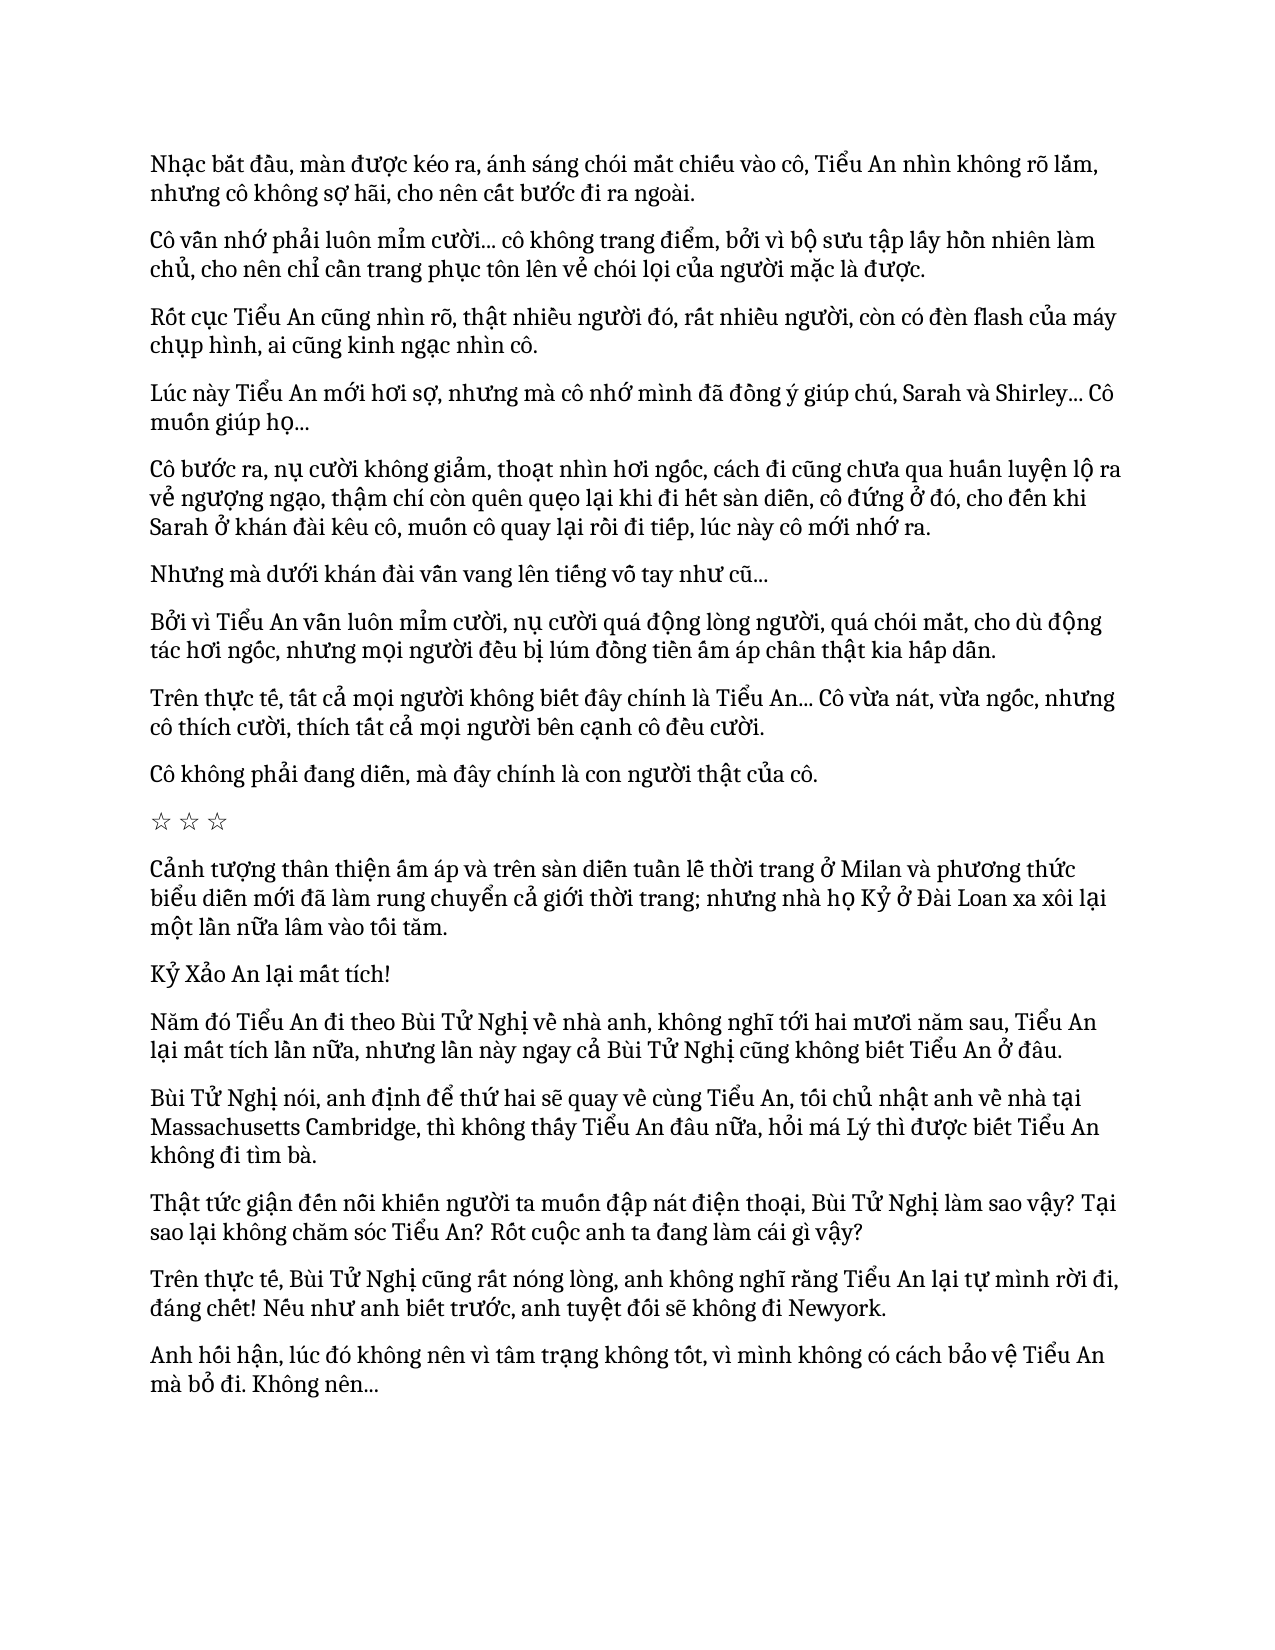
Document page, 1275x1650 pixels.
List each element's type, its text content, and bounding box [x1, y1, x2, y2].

text Nhạc bắt đầu, màn được kéo ra, ánh sáng chói mắt chiếu vào cô, Tiểu An nhìn không rõ lắm, nhưng cô không sợ hãi, cho nên cất bước đi ra ngoài. [150, 150, 1125, 207]
text Trên thực tế, tất cả mọi người không biết đây chính là Tiểu An... Cô vừa nát, vừa ngốc, nhưng cô thích cười, thích tất cả mọi người bên cạnh cô đều cười. [150, 684, 1125, 741]
text Thật tức giận đến nỗi khiến người ta muốn đập nát điện thoại, Bùi Tử Nghị làm sao vậy? Tại sao lại không chăm sóc Tiểu An? Rốt cuộc anh ta đang làm cái gì vậy? [150, 1189, 1125, 1246]
text Cảnh tượng thân thiện ấm áp và trên sàn diễn tuần lễ thời trang ở Milan và phương thức biểu diễn mới đã làm rung chuyển cả giới thời trang; nhưng nhà họ Kỷ ở Đài Loan xa xôi lại một lần nữa lâm vào tối tăm. [150, 855, 1125, 941]
text Năm đó Tiểu An đi theo Bùi Tử Nghị về nhà anh, không nghĩ tới hai mươi năm sau, Tiểu An lại mất tích lần nữa, nhưng lần này ngay cả Bùi Tử Nghị cũng không biết Tiểu An ở đâu. [150, 1007, 1125, 1065]
text Cô không phải đang diễn, mà đây chính là con người thật của cô. [150, 760, 1125, 789]
text ☆ ☆ ☆ [150, 807, 1125, 836]
text Cô vẫn nhớ phải luôn mỉm cười... cô không trang điểm, bởi vì bộ sưu tập lấy hồn nhiên làm chủ, cho nên chỉ cần trang phục tôn lên vẻ chói lọi của người mặc là được. [150, 226, 1125, 284]
text Anh hối hận, lúc đó không nên vì tâm trạng không tốt, vì mình không có cách bảo vệ Tiểu An mà bỏ đi. Không nên... [150, 1341, 1125, 1399]
text Cô bước ra, nụ cười không giảm, thoạt nhìn hơi ngốc, cách đi cũng chưa qua huấn luyện lộ ra vẻ ngượng ngạo, thậm chí còn quên quẹo lại khi đi hết sàn diễn, cô đứng ở đó, cho đến khi Sarah ở khán đài kêu cô, muốn cô quay lại rồi đi tiếp, lúc này cô mới nhớ ra. [150, 455, 1125, 541]
text Bùi Tử Nghị nói, anh định để thứ hai sẽ quay về cùng Tiểu An, tối chủ nhật anh về nhà tại Massachusetts Cambridge, thì không thấy Tiểu An đâu nữa, hỏi má Lý thì được biết Tiểu An không đi tìm bà. [150, 1084, 1125, 1170]
text Kỷ Xảo An lại mất tích! [150, 960, 1125, 989]
text Rốt cục Tiểu An cũng nhìn rõ, thật nhiều người đó, rất nhiều người, còn có đèn flash của máy chụp hình, ai cũng kinh ngạc nhìn cô. [150, 302, 1125, 360]
text Nhưng mà dưới khán đài vẫn vang lên tiếng vỗ tay như cũ... [150, 560, 1125, 589]
text Lúc này Tiểu An mới hơi sợ, nhưng mà cô nhớ mình đã đồng ý giúp chú, Sarah và Shirley... Cô muốn giúp họ... [150, 379, 1125, 436]
text Trên thực tế, Bùi Tử Nghị cũng rất nóng lòng, anh không nghĩ rằng Tiểu An lại tự mình rời đi, đáng chết! Nếu như anh biết trước, anh tuyệt đối sẽ không đi Newyork. [150, 1265, 1125, 1322]
text Bởi vì Tiểu An vẫn luôn mỉm cười, nụ cười quá động lòng người, quá chói mắt, cho dù động tác hơi ngốc, nhưng mọi người đều bị lúm đồng tiền ấm áp chân thật kia hấp dẫn. [150, 607, 1125, 665]
